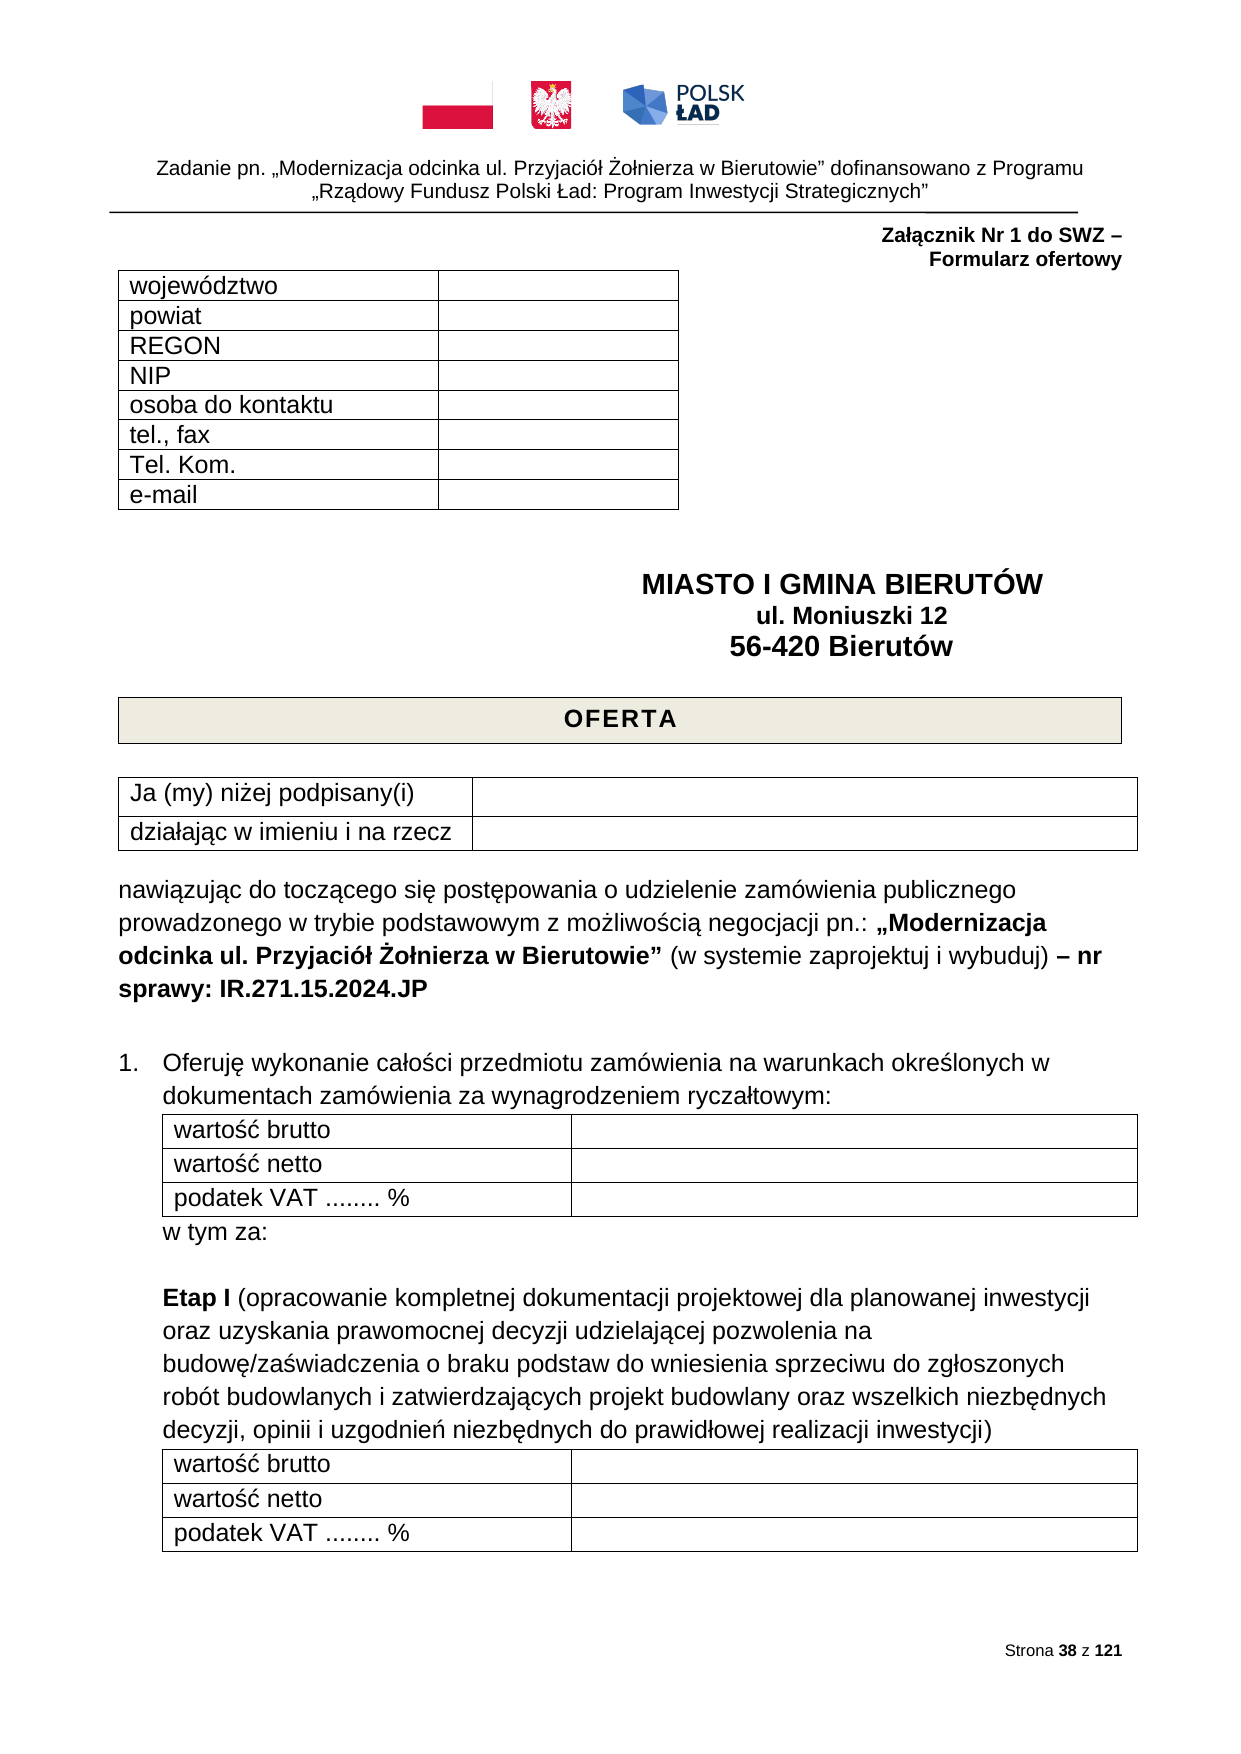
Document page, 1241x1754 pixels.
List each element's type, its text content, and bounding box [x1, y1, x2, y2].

table_cell tel., fax [119, 420, 438, 449]
table_cell [439, 420, 678, 449]
table_cell [439, 331, 678, 360]
list Oferuję wykonanie całości przedmiotu zamówienia na warunkach określonych w dokumentach zamówienia za wynagrodzeniem ryczałtowym: [118, 1048, 1122, 1110]
table_header województwo [119, 271, 438, 300]
table_cell [572, 1149, 1137, 1182]
text nawiązując do toczącego się postępowania o udzielenie zamówienia publicznego prowadzonego w trybie podstawowym z możliwością negocjacji pn.: „Modernizacja odcinka ul. Przyjaciół Żołnierza w Bierutowie” (w systemie zaprojektuj i wybuduj) – nr sprawy: IR.271.15.2024.JP [118, 875, 1122, 1002]
table_cell [439, 480, 678, 509]
table_cell e-mail [119, 480, 438, 509]
table_cell [473, 817, 1137, 850]
table_cell podatek VAT ........ % [163, 1518, 571, 1551]
table_header [572, 1450, 1137, 1482]
picture [623, 84, 745, 125]
text Etap I (opracowanie kompletnej dokumentacji projektowej dla planowanej inwestycji oraz uzyskania prawomocnej decyzji udzielającej pozwolenia na budowę/zaświadczenia o braku podstaw do wniesienia sprzeciwu do zgłoszonych robót budowlanych i zatwierdzających projekt budowlany oraz wszelkich niezbędnych decyzji, opinii i uzgodnień niezbędnych do prawidłowej realizacji inwestycji) [162, 1283, 1122, 1444]
table_cell powiat [119, 301, 438, 330]
table_header [473, 778, 1137, 816]
table_cell [572, 1183, 1137, 1216]
table_cell [572, 1484, 1137, 1517]
subtitle Załącznik Nr 1 do SWZ – [118, 222, 1122, 246]
text w tym za: [162, 1217, 1122, 1246]
table_cell [572, 1518, 1137, 1551]
text 56-420 Bierutów [673, 629, 1122, 663]
table_cell Tel. Kom. [119, 450, 438, 479]
subtitle Formularz ofertowy [118, 246, 1122, 270]
table_header wartość brutto [163, 1450, 571, 1482]
picture [421, 81, 571, 129]
table_cell wartość netto [163, 1149, 571, 1182]
text ul. Moniuszki 12 [118, 601, 1122, 629]
table_header [439, 271, 678, 300]
table_header [572, 1115, 1137, 1148]
table_cell [439, 450, 678, 479]
table_cell NIP [119, 361, 438, 389]
table_cell podatek VAT ........ % [163, 1183, 571, 1216]
table_cell [439, 361, 678, 389]
table_header OFERTA [119, 698, 1121, 743]
text MIASTO I GMINA BIERUTÓW [561, 567, 1122, 601]
table_cell wartość netto [163, 1484, 571, 1517]
table_header Ja (my) niżej podpisany(i) [119, 778, 472, 816]
table_cell działając w imieniu i na rzecz [119, 817, 472, 850]
table_cell [439, 391, 678, 419]
table_header wartość brutto [163, 1115, 571, 1148]
table_cell osoba do kontaktu [119, 391, 438, 419]
table_cell [439, 301, 678, 330]
table_cell REGON [119, 331, 438, 360]
